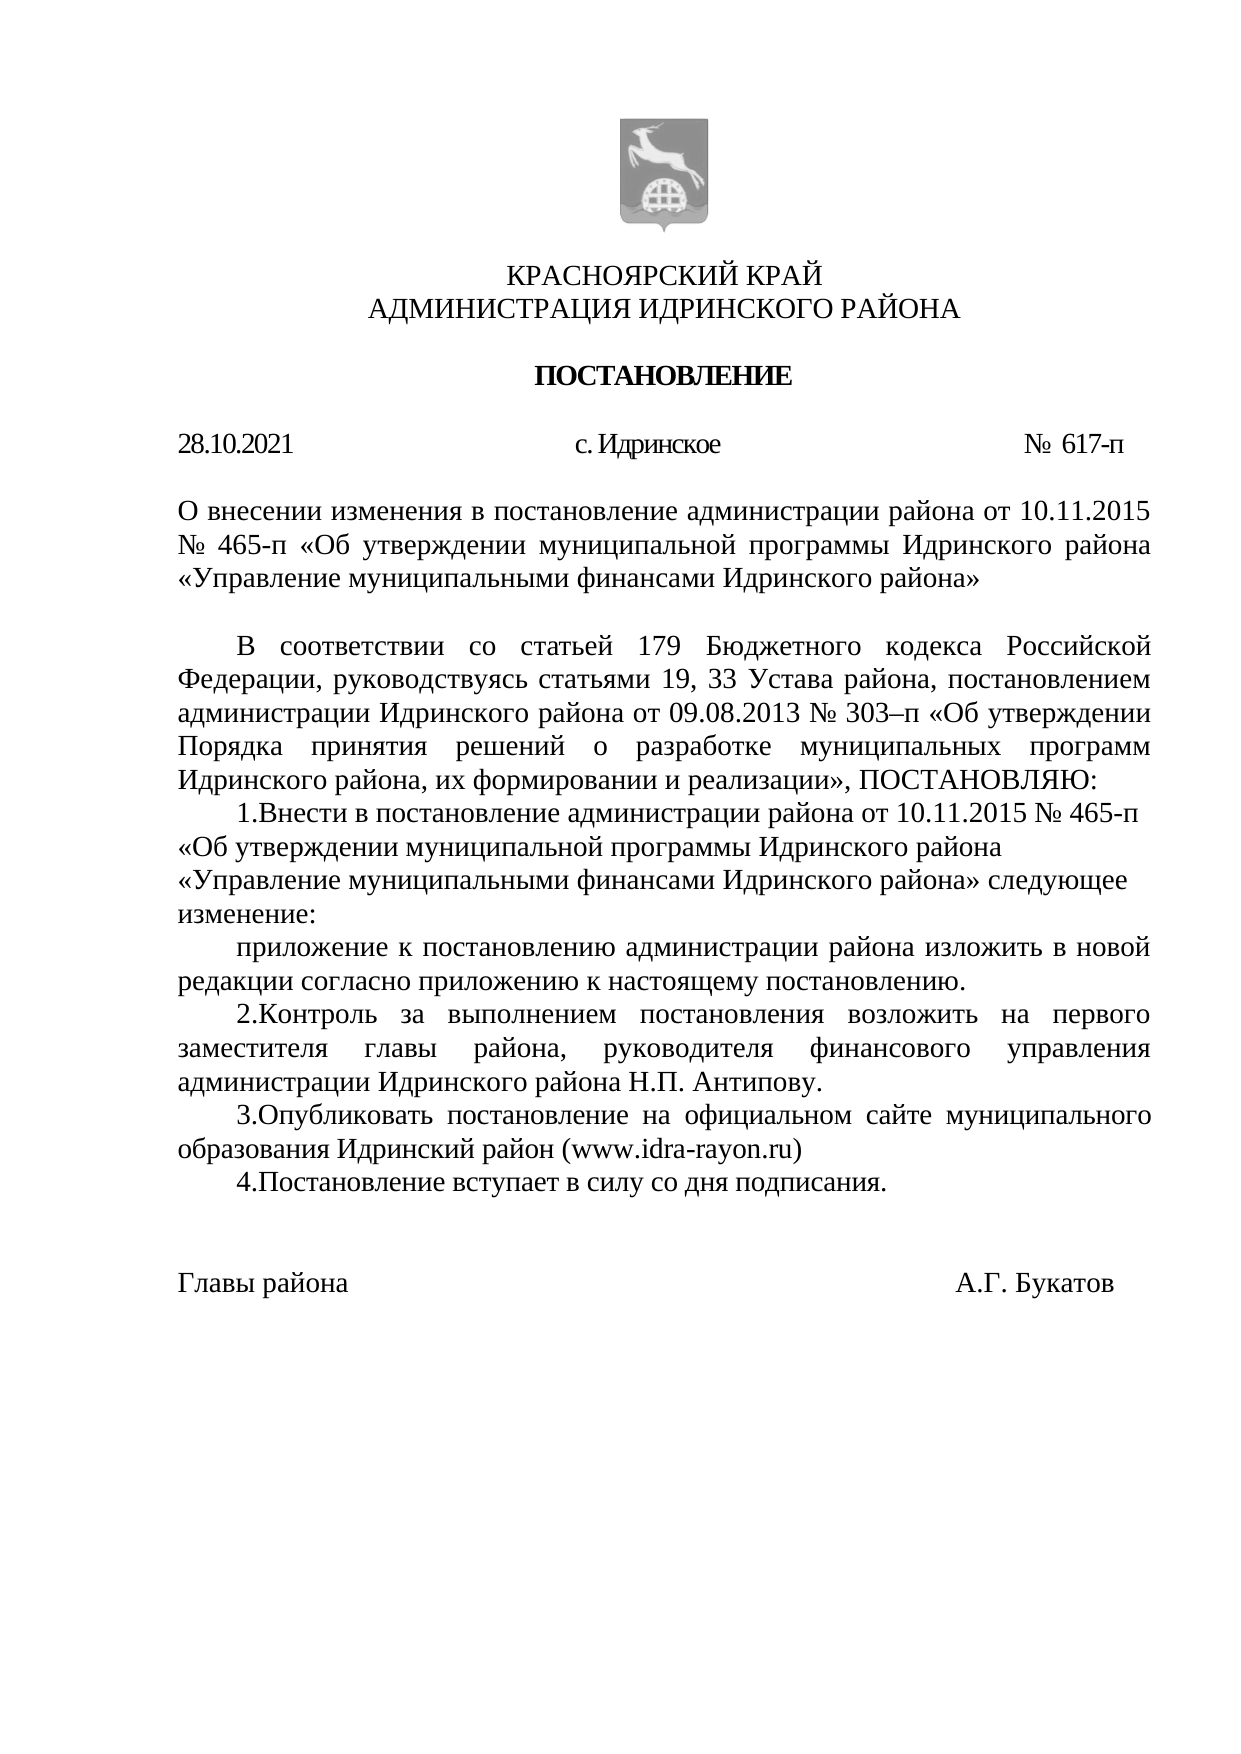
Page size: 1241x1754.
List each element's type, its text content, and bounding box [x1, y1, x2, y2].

text 4.Постановление вступает в силу со дня подписания. [177, 1164, 1152, 1198]
text КРАСНОЯРСКИЙ КРАЙ [177, 258, 1152, 291]
text приложение к постановлению администрации района изложить в новой редакции согласно приложению к настоящему постановлению. [177, 929, 1152, 997]
text ПОСТАНОВЛЕНИЕ [177, 359, 1152, 392]
text 1.Внести в постановление администрации района от 10.11.2015 № 465-п «Об утверждении муниципальной программы Идринского района «Управление муниципальными финансами Идринского района» следующее изменение: [177, 795, 1152, 929]
table_header О внесении изменения в постановление администрации района от 10.11.2015 № 465-п «Об утверждении муниципальной программы Идринского района «Управление муниципальными финансами Идринского района» [166, 494, 1150, 628]
text Главы района А.Г. Букатов [177, 1265, 1152, 1298]
text 28.10.2021 с. Идринское № 617-п [177, 426, 1152, 460]
text В соответствии со статьей 179 Бюджетного кодекса Российской Федерации, руководствуясь статьями 19, 33 Устава района, постановлением администрации Идринского района от 09.08.2013 № 303–п «Об утверждении Порядка принятия решений о разработке муниципальных программ Идринского района, их формировании и реализации», ПОСТАНОВЛЯЮ: [177, 628, 1152, 795]
text 3.Опубликовать постановление на официальном сайте муниципального образования Идринский район (www.idra-rayon.ru) [177, 1097, 1152, 1164]
text АДМИНИСТРАЦИЯ ИДРИНСКОГО РАЙОНА [177, 291, 1152, 325]
text 2.Контроль за выполнением постановления возложить на первого заместителя главы района, руководителя финансового управления администрации Идринского района Н.П. Антипову. [177, 997, 1152, 1097]
